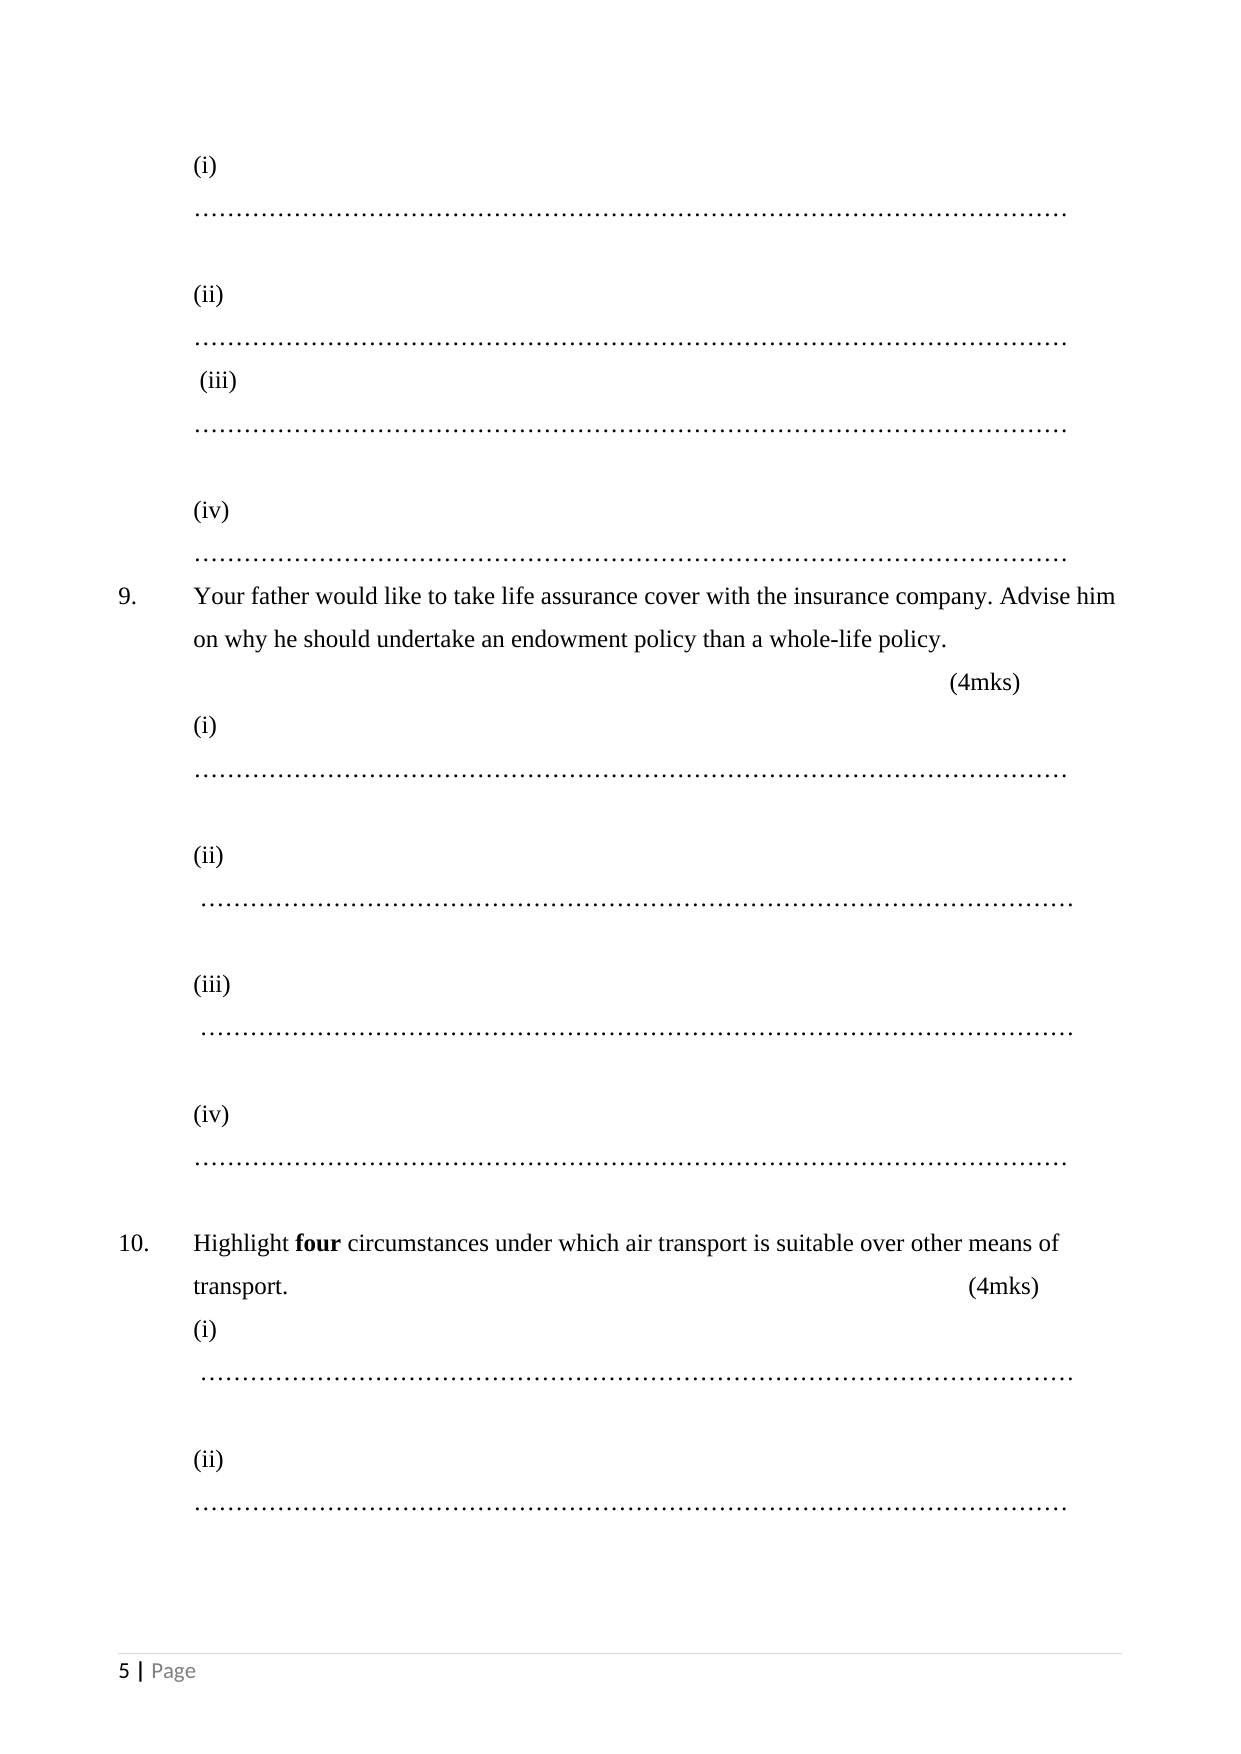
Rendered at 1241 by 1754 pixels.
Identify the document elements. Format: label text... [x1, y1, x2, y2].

text …………………………………………………………………………………………… [193, 754, 1122, 782]
text (iii) [193, 969, 1122, 998]
text (i) [193, 1314, 1122, 1343]
text …………………………………………………………………………………………… [193, 193, 1122, 222]
text (ii) [193, 279, 1122, 308]
text (iv) [193, 1099, 1122, 1127]
text (i) [193, 150, 1122, 179]
text …………………………………………………………………………………………… [193, 1142, 1122, 1171]
text …………………………………………………………………………………………… [193, 322, 1122, 351]
text …………………………………………………………………………………………… [193, 409, 1122, 437]
text (ii) [193, 1444, 1122, 1472]
text …………………………………………………………………………………………… [193, 1357, 1122, 1386]
text …………………………………………………………………………………………… [193, 538, 1122, 567]
text (iv) [193, 495, 1122, 524]
text …………………………………………………………………………………………… [193, 1487, 1122, 1516]
text …………………………………………………………………………………………… [193, 883, 1122, 912]
text 9. Your father would like to take life assurance cover with the insurance company. Advise him on why he should undertake an endowment policy than a whole-life policy. (4mks) [118, 581, 1122, 696]
text …………………………………………………………………………………………… [193, 1012, 1122, 1041]
text (i) [193, 711, 1122, 739]
text 10. Highlight four circumstances under which air transport is suitable over other means of transport. (4mks) [118, 1228, 1122, 1300]
text (ii) [193, 840, 1122, 869]
text (iii) [193, 366, 1122, 394]
